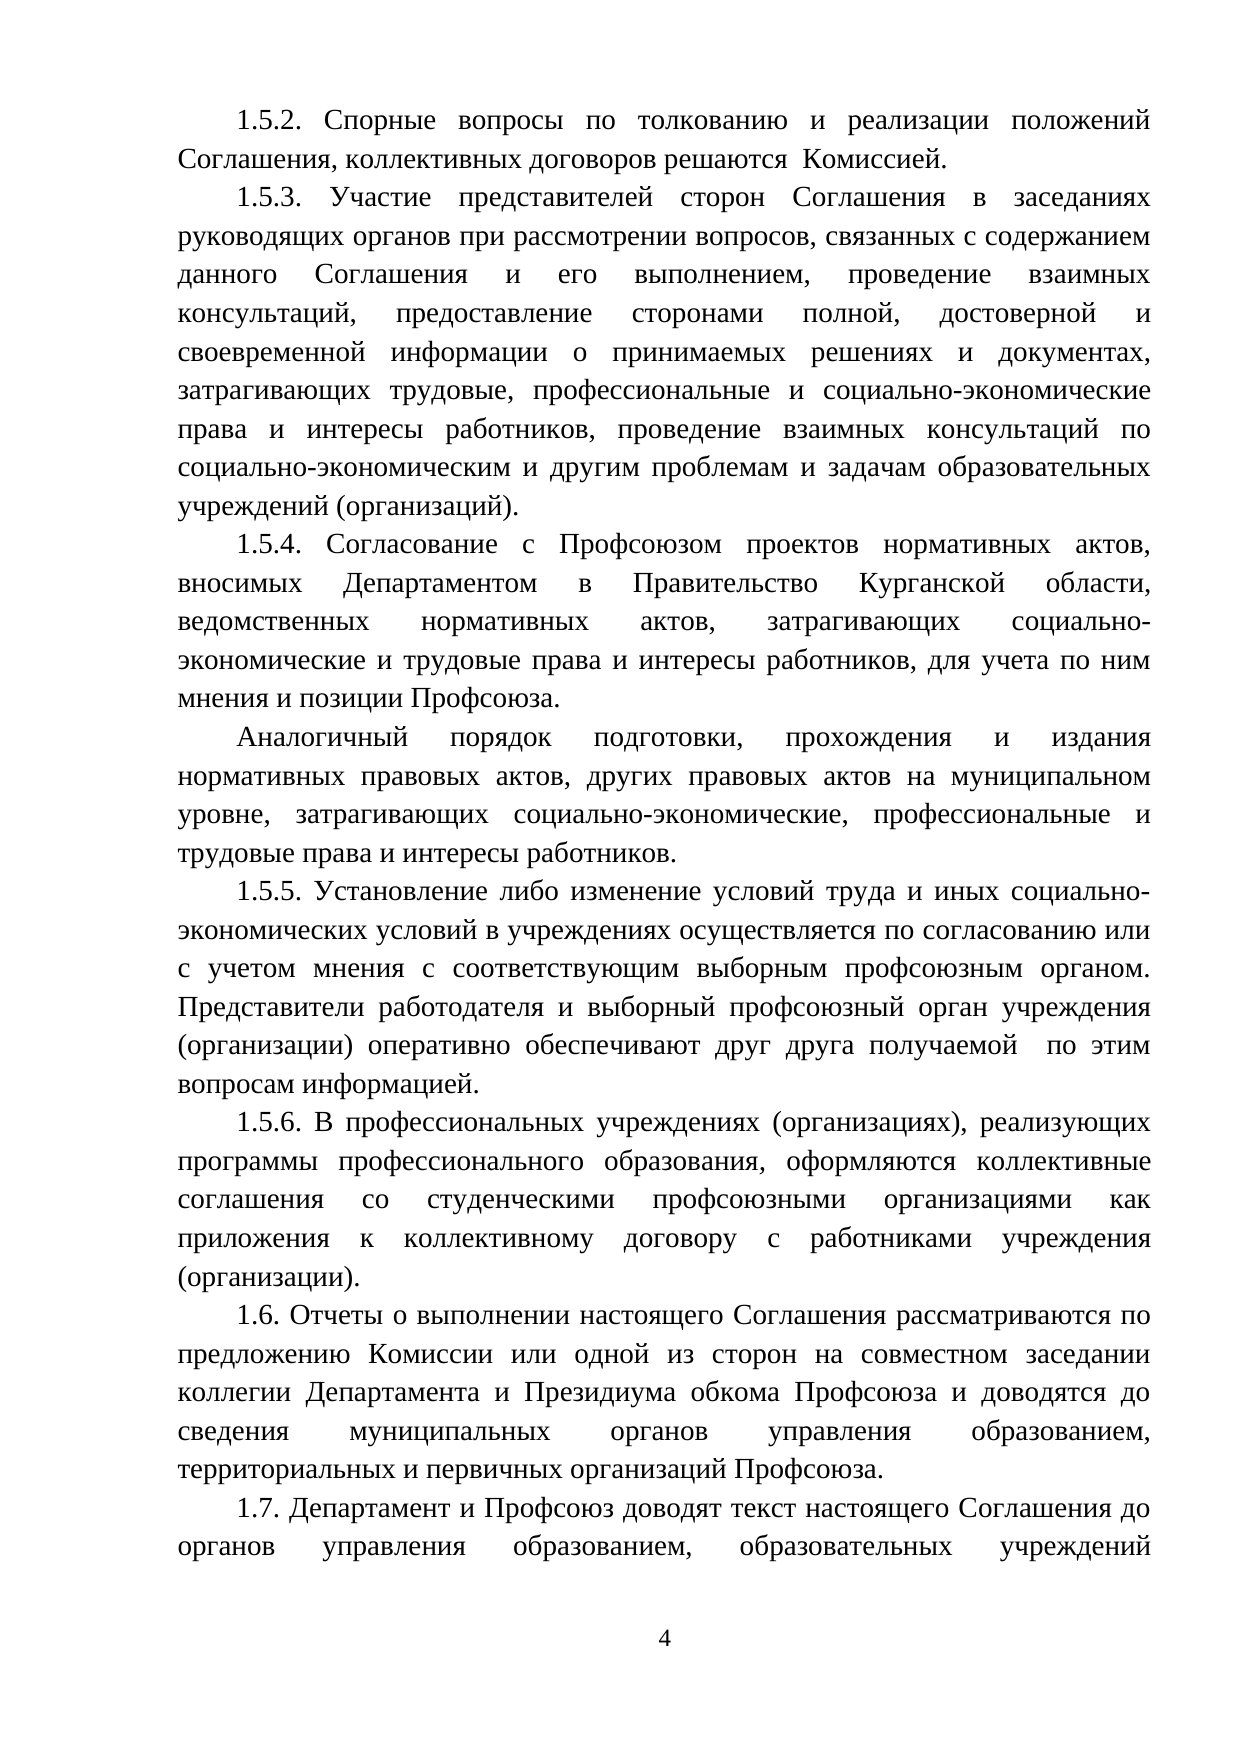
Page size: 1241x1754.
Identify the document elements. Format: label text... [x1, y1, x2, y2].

text 1.6. Отчеты о выполнении настоящего Соглашения рассматриваются по предложению Комиссии или одной из сторон на совместном заседании коллегии Департамента и Президиума обкома Профсоюза и доводятся до сведения муниципальных органов управления образованием, территориальных и первичных организаций Профсоюза. [177, 1297, 1152, 1485]
text 1.5.2. Спорные вопросы по толкованию и реализации положений Соглашения, коллективных договоров решаются Комиссией. [177, 102, 1152, 174]
text 1.5.5. Установление либо изменение условий труда и иных социально-экономических условий в учреждениях осуществляется по согласованию или с учетом мнения с соответствующим выборным профсоюзным органом. Представители работодателя и выборный профсоюзный орган учреждения (организации) оперативно обеспечивают друг друга получаемой по этим вопросам информацией. [177, 873, 1152, 1099]
text 1.5.3. Участие представителей сторон Соглашения в заседаниях руководящих органов при рассмотрении вопросов, связанных с содержанием данного Соглашения и его выполнением, проведение взаимных консультаций, предоставление сторонами полной, достоверной и своевременной информации о принимаемых решениях и документах, затрагивающих трудовые, профессиональные и социально-экономические права и интересы работников, проведение взаимных консультаций по социально-экономическим и другим проблемам и задачам образовательных учреждений (организаций). [177, 179, 1152, 521]
text 1.5.4. Согласование с Профсоюзом проектов нормативных актов, вносимых Департаментом в Правительство Курганской области, ведомственных нормативных актов, затрагивающих социально-экономические и трудовые права и интересы работников, для учета по ним мнения и позиции Профсоюза. [177, 526, 1152, 714]
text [177, 1490, 1152, 1562]
text 1.5.6. В профессиональных учреждениях (организациях), реализующих программы профессионального образования, оформляются коллективные соглашения со студенческими профсоюзными организациями как приложения к коллективному договору с работниками учреждения (организации). [177, 1104, 1152, 1292]
text Аналогичный порядок подготовки, прохождения и издания нормативных правовых актов, других правовых актов на муниципальном уровне, затрагивающих социально-экономические, профессиональные и трудовые права и интересы работников. [177, 719, 1152, 868]
